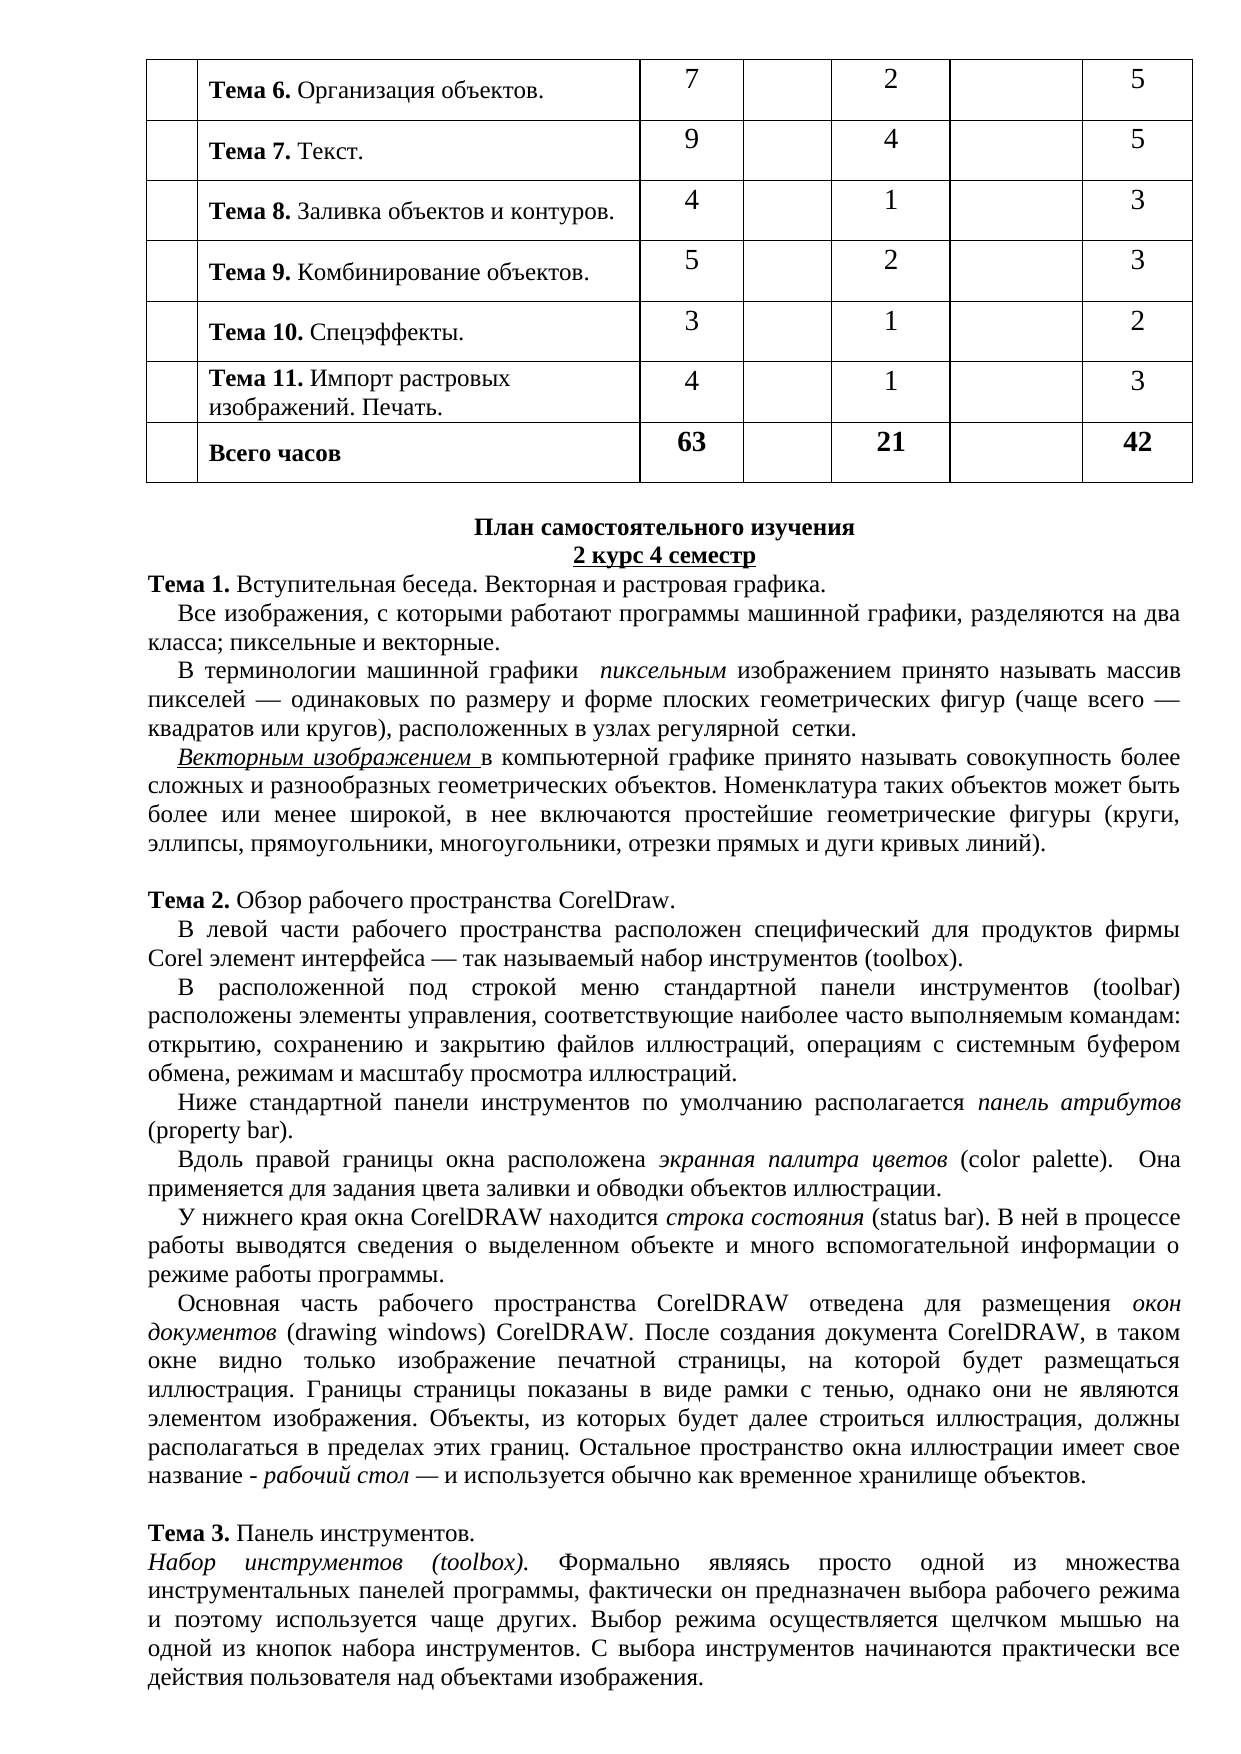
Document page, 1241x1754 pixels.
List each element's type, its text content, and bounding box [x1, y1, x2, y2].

table_cell [951, 362, 1082, 422]
table_cell [147, 423, 197, 482]
table_cell 7 [641, 60, 743, 119]
text Основная часть рабочего пространства CorelDRAW отведена для размещения окон документов (drawing windows) CorelDRAW. После создания документа CorelDRAW, в таком окне видно только изображение печатной страницы, на которой будет размещаться иллюстрация. Границы страницы показаны в виде рамки с тенью, однако они не являются элементом изображения. Объекты, из которых будет далее строиться иллюстрация, должны располагаться в пределах этих границ. Остальное пространство окна иллюстрации имеет свое название - рабочий стол — и используется обычно как временное хранилище объектов. [148, 1288, 1181, 1489]
text В расположенной под строкой меню стандартной панели инструментов (toolbar) расположены элементы управления, соответствующие наиболее часто выполняемым командам: открытию, сохранению и закрытию файлов иллюстраций, операциям с системным буфером обмена, режимам и масштабу просмотра иллюстраций. [148, 972, 1181, 1087]
table_cell Тема 6. Организация объектов. [198, 60, 639, 119]
text 2 курс 4 семестр [148, 541, 1181, 569]
table_cell 3 [641, 302, 743, 361]
table_cell 9 [641, 121, 743, 180]
table_cell 4 [641, 362, 743, 422]
table_cell 63 [641, 423, 743, 482]
text Тема 2. Обзор рабочего пространства CorelDraw. [148, 886, 1181, 914]
table_cell Тема 10. Спецэффекты. [198, 302, 639, 361]
table_cell [147, 121, 197, 180]
table_cell [951, 121, 1082, 180]
table_cell Тема 9. Комбинирование объектов. [198, 241, 639, 301]
table_cell [147, 302, 197, 361]
table_cell [744, 60, 831, 119]
table_cell [147, 241, 197, 301]
table_cell 5 [1083, 60, 1192, 119]
table_cell 42 [1083, 423, 1192, 482]
table_cell 4 [641, 181, 743, 240]
table_cell 2 [832, 241, 949, 301]
table_cell [951, 423, 1082, 482]
table_cell 1 [832, 302, 949, 361]
text Тема 1. Вступительная беседа. Векторная и растровая графика. [148, 569, 1181, 598]
table_cell [744, 362, 831, 422]
table_cell 2 [832, 60, 949, 119]
list В левой части рабочего пространства расположен специфический для продуктов фирмы Corel элемент интерфейса — так называемый набор инструментов (toolbox). [148, 914, 1181, 972]
list Набор инструментов (toolbox). Формально являясь просто одной из множества инструментальных панелей программы, фактически он предназначен выбора рабочего режима и поэтому используется чаще других. Выбор режима осуществляется щелчком мышью на одной из кнопок набора инструментов. С выбора инструментов начинаются практически все действия пользователя над объектами изображения. [148, 1547, 1181, 1691]
table_cell 3 [1083, 181, 1192, 240]
table_cell Тема 7. Текст. [198, 121, 639, 180]
table_cell 1 [832, 362, 949, 422]
table_cell 1 [832, 181, 949, 240]
table_cell [951, 302, 1082, 361]
table_cell 5 [1083, 121, 1192, 180]
table_cell 4 [832, 121, 949, 180]
table_cell [147, 362, 197, 422]
text Вдоль правой границы окна расположена экранная палитра цветов (color palette). Она применяется для задания цвета заливки и обводки объектов иллюстрации. [148, 1144, 1181, 1202]
table_cell [744, 181, 831, 240]
list В терминологии машинной графики пиксельным изображением принято называть массив пикселей — одинаковых по размеру и форме плоских геометрических фигур (чаще всего — квадратов или кругов), расположенных в узлах регулярной сетки. [148, 656, 1181, 742]
table_cell [744, 241, 831, 301]
table_cell [744, 423, 831, 482]
list Векторным изображением в компьютерной графике принято называть совокупность более сложных и разнообразных геометрических объектов. Номенклатура таких объектов может быть более или менее широкой, в нее включаются простейшие геометрические фигуры (круги, эллипсы, прямоугольники, многоугольники, отрезки прямых и дуги кривых линий). [148, 742, 1181, 857]
table_cell 21 [832, 423, 949, 482]
table_cell 3 [1083, 241, 1192, 301]
table_cell [744, 121, 831, 180]
text Ниже стандартной панели инструментов по умолчанию располагается панель атрибутов (property bar). [148, 1087, 1181, 1144]
table_cell [951, 60, 1082, 119]
table_cell 5 [641, 241, 743, 301]
text План самостоятельного изучения [148, 512, 1181, 541]
table_cell Всего часов [198, 423, 639, 482]
table_cell [147, 181, 197, 240]
table_cell [147, 60, 197, 119]
table_cell [951, 241, 1082, 301]
table_cell Тема 8. Заливка объектов и контуров. [198, 181, 639, 240]
list Все изображения, с которыми работают программы машинной графики, разделяются на два класса; пиксельные и векторные. [148, 598, 1181, 656]
table_cell 2 [1083, 302, 1192, 361]
text У нижнего края окна CorelDRAW находится строка состояния (status bar). В ней в процессе работы выводятся сведения о выделенном объекте и много вспомогательной информации о режиме работы программы. [148, 1202, 1181, 1288]
text Тема 3. Панель инструментов. [148, 1518, 1181, 1547]
table_cell 3 [1083, 362, 1192, 422]
table_cell [951, 181, 1082, 240]
table_cell [744, 302, 831, 361]
table_cell Тема 11. Импорт растровых изображений. Печать. [198, 362, 639, 422]
